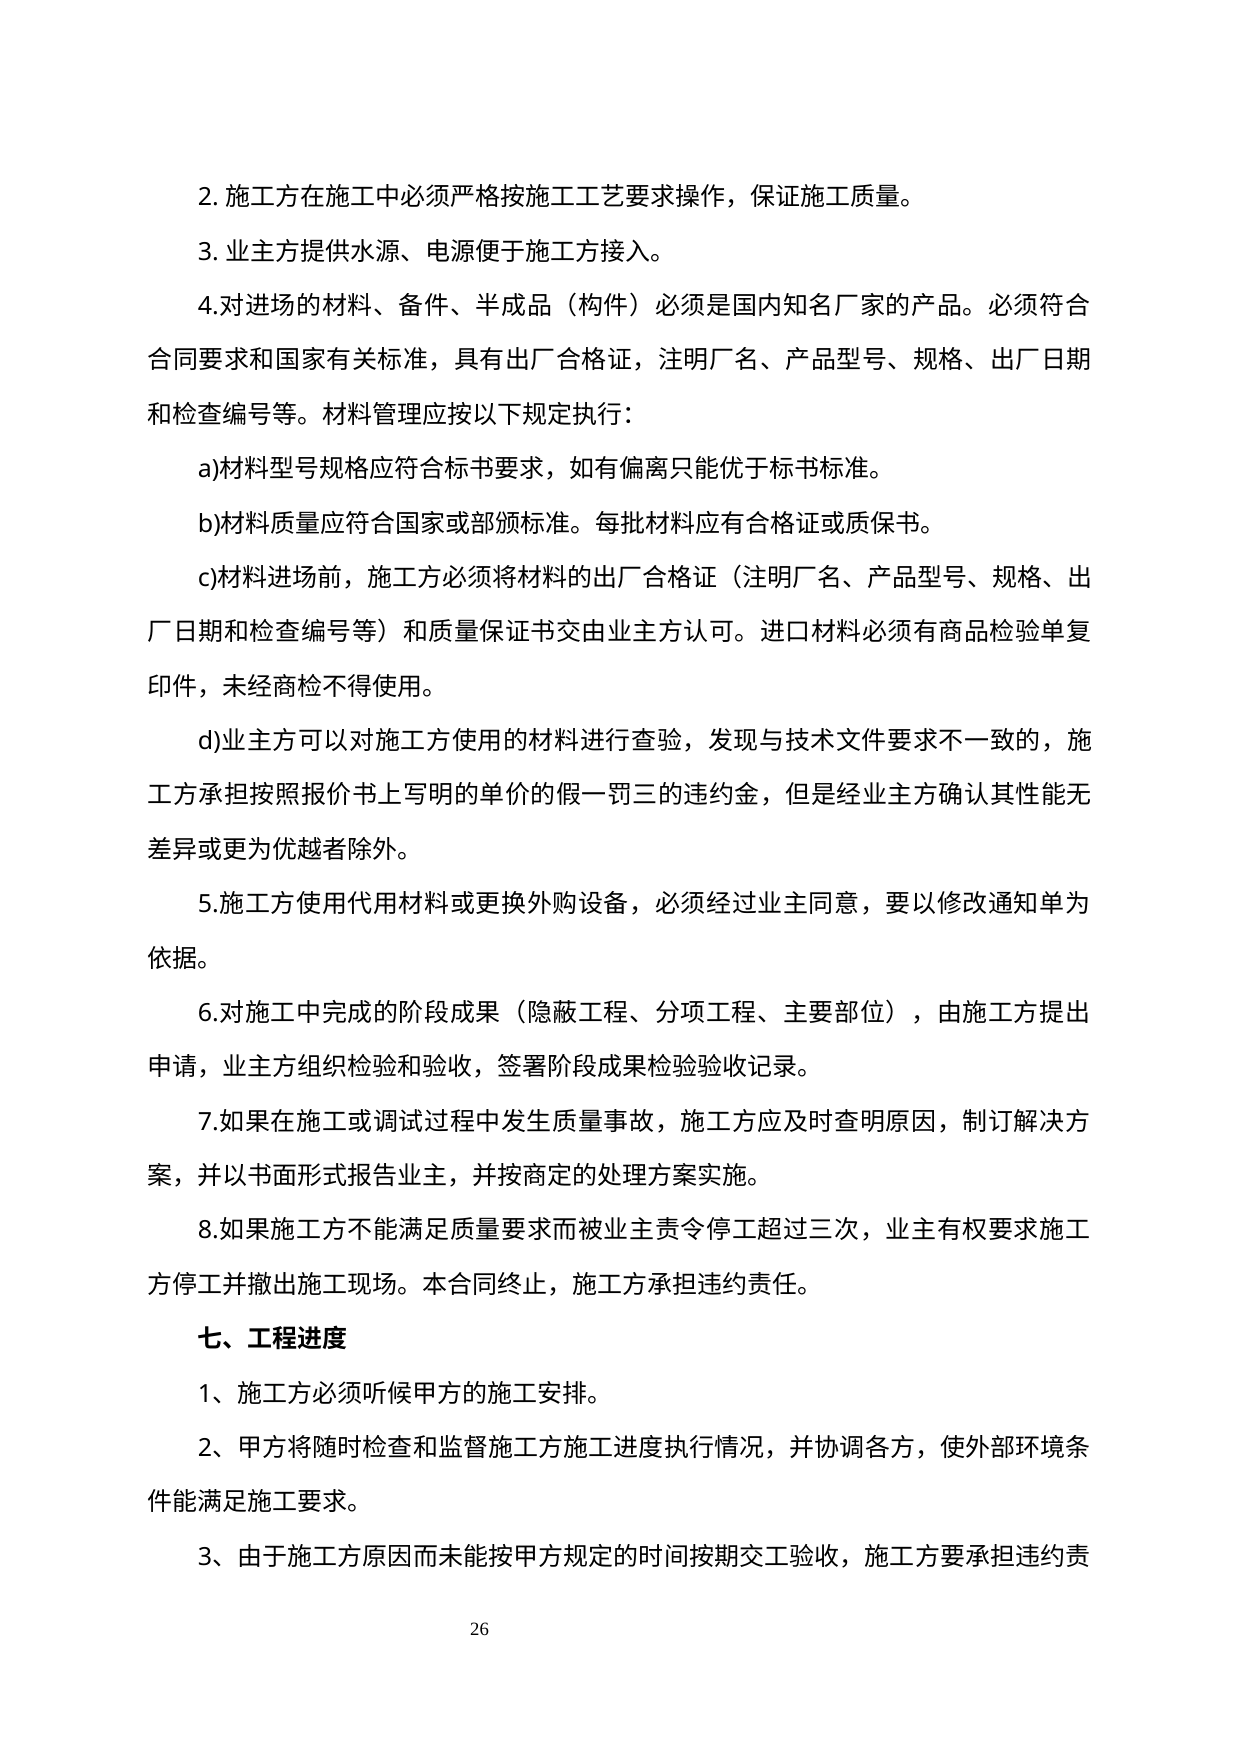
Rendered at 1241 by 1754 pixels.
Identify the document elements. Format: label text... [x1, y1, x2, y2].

list 4.对进场的材料、备件、半成品（构件）必须是国内知名厂家的产品。必须符合合同要求和国家有关标准，具有出厂合格证，注明厂名、产品型号、规格、出厂日期和检查编号等。材料管理应按以下规定执行： [148, 286, 1092, 431]
list 7.如果在施工或调试过程中发生质量事故，施工方应及时查明原因，制订解决方案，并以书面形式报告业主，并按商定的处理方案实施。 [148, 1101, 1092, 1192]
list 5.施工方使用代用材料或更换外购设备，必须经过业主同意，要以修改通知单为依据。 [148, 884, 1092, 974]
list 七、工程进度 [148, 1319, 1092, 1355]
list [148, 1536, 1092, 1572]
list 2、甲方将随时检查和监督施工方施工进度执行情况，并协调各方，使外部环境条件能满足施工要求。 [148, 1427, 1092, 1518]
list 8.如果施工方不能满足质量要求而被业主责令停工超过三次，业主有权要求施工方停工并撤出施工现场。本合同终止，施工方承担违约责任。 [148, 1210, 1092, 1301]
list d)业主方可以对施工方使用的材料进行查验，发现与技术文件要求不一致的，施工方承担按照报价书上写明的单价的假一罚三的违约金，但是经业主方确认其性能无差异或更为优越者除外。 [148, 721, 1092, 866]
list 1、施工方必须听候甲方的施工安排。 [148, 1373, 1092, 1409]
list b)材料质量应符合国家或部颁标准。每批材料应有合格证或质保书。 [148, 503, 1092, 539]
list a)材料型号规格应符合标书要求，如有偏离只能优于标书标准。 [148, 449, 1092, 485]
list 3. 业主方提供水源、电源便于施工方接入。 [148, 231, 1092, 267]
list 2. 施工方在施工中必须严格按施工工艺要求操作，保证施工质量。 [148, 177, 1092, 213]
list c)材料进场前，施工方必须将材料的出厂合格证（注明厂名、产品型号、规格、出厂日期和检查编号等）和质量保证书交由业主方认可。进口材料必须有商品检验单复印件，未经商检不得使用。 [148, 557, 1092, 702]
list 6.对施工中完成的阶段成果（隐蔽工程、分项工程、主要部位），由施工方提出申请，业主方组织检验和验收，签署阶段成果检验验收记录。 [148, 992, 1092, 1083]
